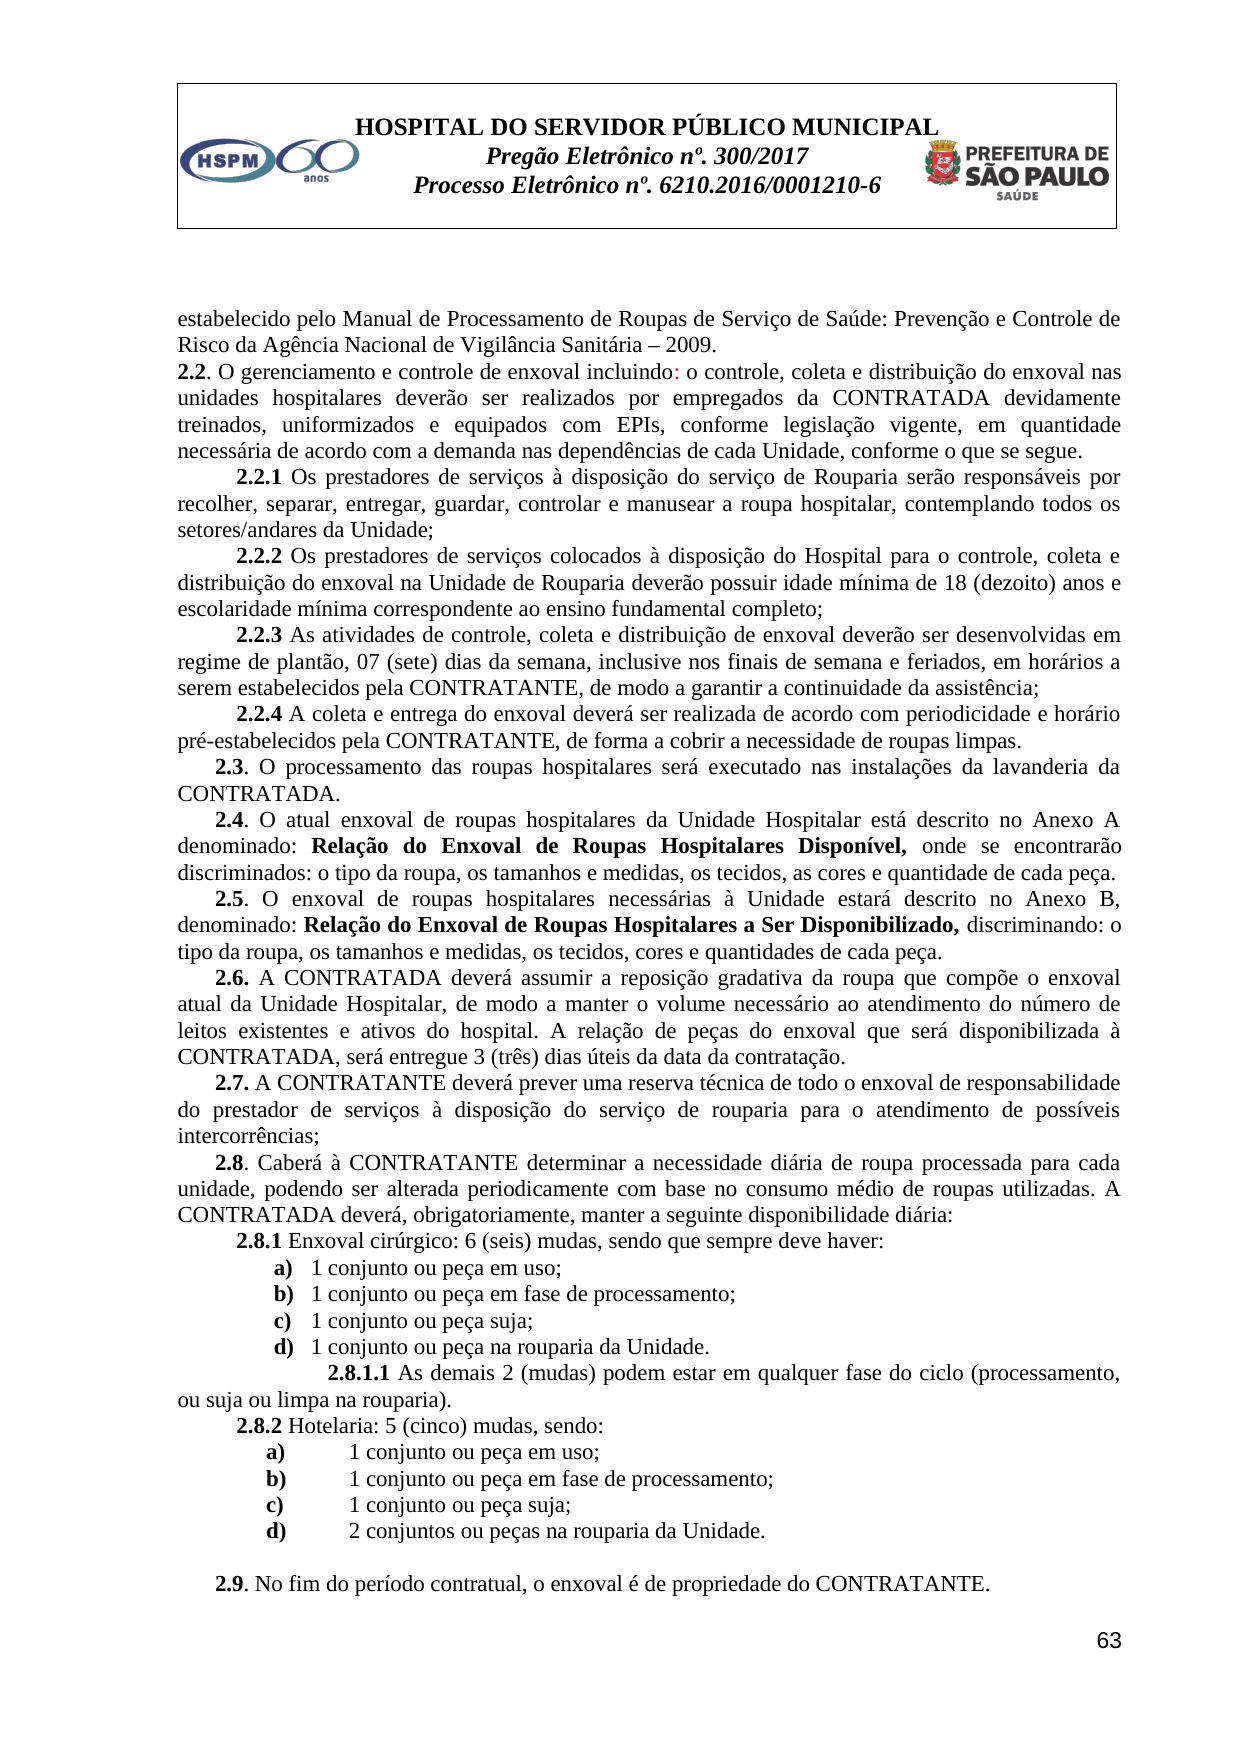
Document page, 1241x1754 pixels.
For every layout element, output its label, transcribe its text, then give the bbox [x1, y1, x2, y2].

text 2.2. O gerenciamento e controle de enxoval incluindo: o controle, coleta e distribuição do enxoval nas unidades hospitalares deverão ser realizados por empregados da CONTRATADA devidamente treinados, uniformizados e equipados com EPIs, conforme legislação vigente, em quantidade necessária de acordo com a demanda nas dependências de cada Unidade, conforme o que se segue. [177, 358, 1122, 463]
text 2.2.1 Os prestadores de serviços à disposição do serviço de Rouparia serão responsáveis por recolher, separar, entregar, guardar, controlar e manusear a roupa hospitalar, contemplando todos os setores/andares da Unidade; [177, 463, 1122, 542]
text 2.8. Caberá à CONTRATANTE determinar a necessidade diária de roupa processada para cada unidade, podendo ser alterada periodicamente com base no consumo médio de roupas utilizadas. A CONTRATADA deverá, obrigatoriamente, manter a seguinte disponibilidade diária: [177, 1148, 1122, 1228]
text 2.4. O atual enxoval de roupas hospitalares da Unidade Hospitalar está descrito no Anexo A denominado: Relação do Enxoval de Roupas Hospitalares Disponível, onde se encontrarão discriminados: o tipo da roupa, os tamanhos e medidas, os tecidos, as cores e quantidade de cada peça. [177, 806, 1122, 885]
text 2.6. A CONTRATADA deverá assumir a reposição gradativa da roupa que compõe o enxoval atual da Unidade Hospitalar, de modo a manter o volume necessário ao atendimento do número de leitos existentes e ativos do hospital. A relação de peças do enxoval que será disponibilizada à CONTRATADA, será entregue 3 (três) dias úteis da data da contratação. [177, 964, 1122, 1069]
text 2.9. No fim do período contratual, o enxoval é de propriedade do CONTRATANTE. [215, 1570, 1122, 1597]
list 1 conjunto ou peça em uso; [273, 1254, 1122, 1280]
picture [917, 133, 1116, 207]
list 1 conjunto ou peça na rouparia da Unidade. [273, 1333, 1122, 1359]
list 2 conjuntos ou peças na rouparia da Unidade. [266, 1517, 1122, 1544]
text 2.7. A CONTRATANTE deverá prever uma reserva técnica de todo o enxoval de responsabilidade do prestador de serviços à disposição do serviço de rouparia para o atendimento de possíveis intercorrências; [177, 1069, 1122, 1148]
list 1 conjunto ou peça em uso; [266, 1438, 1122, 1465]
picture [178, 133, 364, 188]
list 1 conjunto ou peça suja; [266, 1491, 1122, 1517]
text 2.8.1 Enxoval cirúrgico: 6 (seis) mudas, sendo que sempre deve haver: [177, 1228, 1122, 1254]
text 2.2.4 A coleta e entrega do enxoval deverá ser realizada de acordo com periodicidade e horário pré-estabelecidos pela CONTRATANTE, de forma a cobrir a necessidade de roupas limpas. [177, 701, 1122, 753]
list 1 conjunto ou peça suja; [273, 1307, 1122, 1333]
text 2.8.2 Hotelaria: 5 (cinco) mudas, sendo: [236, 1412, 1122, 1438]
text 2.3. O processamento das roupas hospitalares será executado nas instalações da lavanderia da CONTRATADA. [177, 753, 1122, 806]
text 2.8.1.1 As demais 2 (mudas) podem estar em qualquer fase do ciclo (processamento, ou suja ou limpa na rouparia). [177, 1359, 1122, 1412]
list 1 conjunto ou peça em fase de processamento; [273, 1280, 1122, 1307]
text 2.2.2 Os prestadores de serviços colocados à disposição do Hospital para o controle, coleta e distribuição do enxoval na Unidade de Rouparia deverão possuir idade mínima de 18 (dezoito) anos e escolaridade mínima correspondente ao ensino fundamental completo; [177, 542, 1122, 621]
list 1 conjunto ou peça em fase de processamento; [266, 1465, 1122, 1491]
text 2.2.3 As atividades de controle, coleta e distribuição de enxoval deverão ser desenvolvidas em regime de plantão, 07 (sete) dias da semana, inclusive nos finais de semana e feriados, em horários a serem estabelecidos pela CONTRATANTE, de modo a garantir a continuidade da assistência; [177, 621, 1122, 701]
text 2.5. O enxoval de roupas hospitalares necessárias à Unidade estará descrito no Anexo B, denominado: Relação do Enxoval de Roupas Hospitalares a Ser Disponibilizado, discriminando: o tipo da roupa, os tamanhos e medidas, os tecidos, cores e quantidades de cada peça. [177, 885, 1122, 964]
